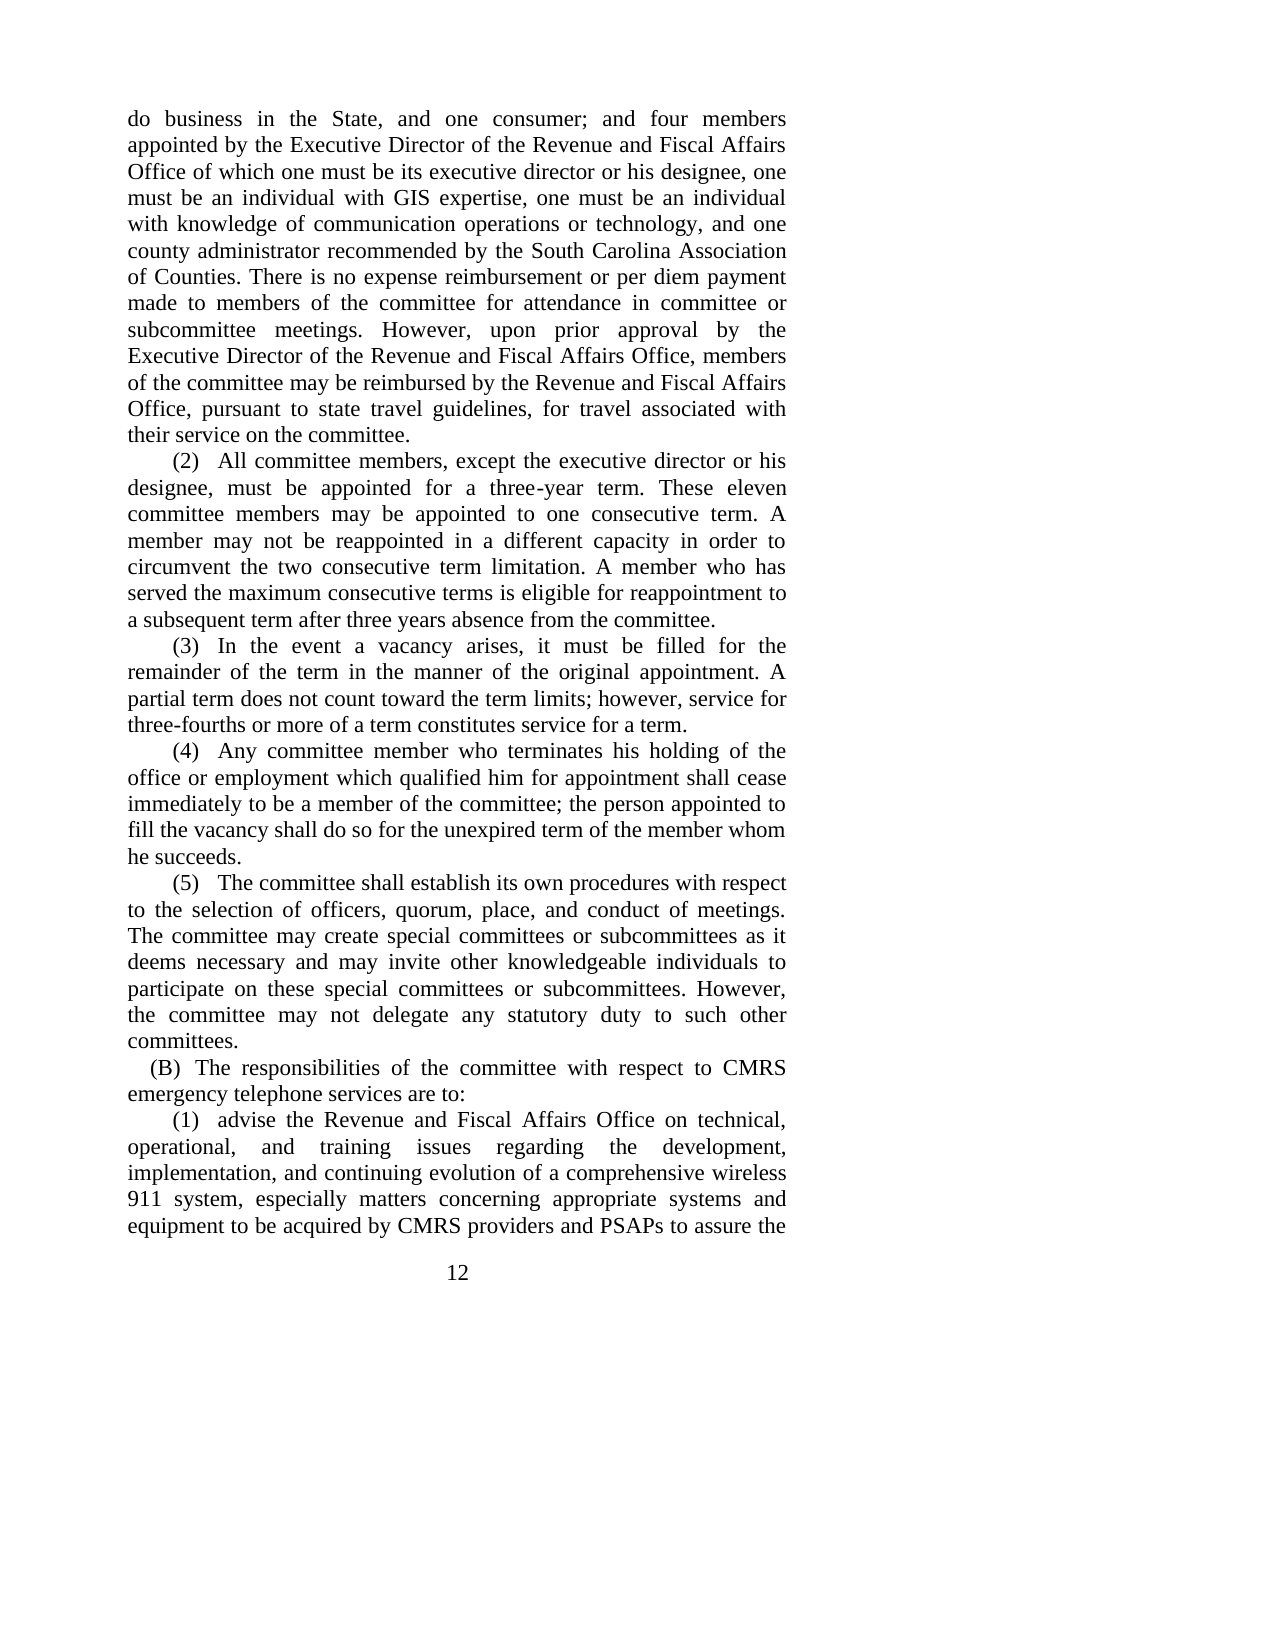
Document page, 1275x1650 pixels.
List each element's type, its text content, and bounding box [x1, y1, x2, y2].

text (2) All committee members, except the executive director or his designee, must be appointed for a three-year term. These eleven committee members may be appointed to one consecutive term. A member may not be reappointed in a different capacity in order to circumvent the two consecutive term limitation. A member who has served the maximum consecutive terms is eligible for reappointment to a subsequent term after three years absence from the committee. [127, 448, 787, 632]
text (3) In the event a vacancy arises, it must be filled for the remainder of the term in the manner of the original appointment. A partial term does not count toward the term limits; however, service for three-fourths or more of a term constitutes service for a term. [127, 632, 787, 737]
text (5) The committee shall establish its own procedures with respect to the selection of officers, quorum, place, and conduct of meetings. The committee may create special committees or subcommittees as it deems necessary and may invite other knowledgeable individuals to participate on these special committees or subcommittees. However, the committee may not delegate any statutory duty to such other committees. [127, 869, 787, 1054]
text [127, 1106, 787, 1238]
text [127, 105, 787, 448]
text (4) Any committee member who terminates his holding of the office or employment which qualified him for appointment shall cease immediately to be a member of the committee; the person appointed to fill the vacancy shall do so for the unexpired term of the member whom he succeeds. [127, 737, 787, 869]
text (B) The responsibilities of the committee with respect to CMRS emergency telephone services are to: [127, 1054, 787, 1106]
